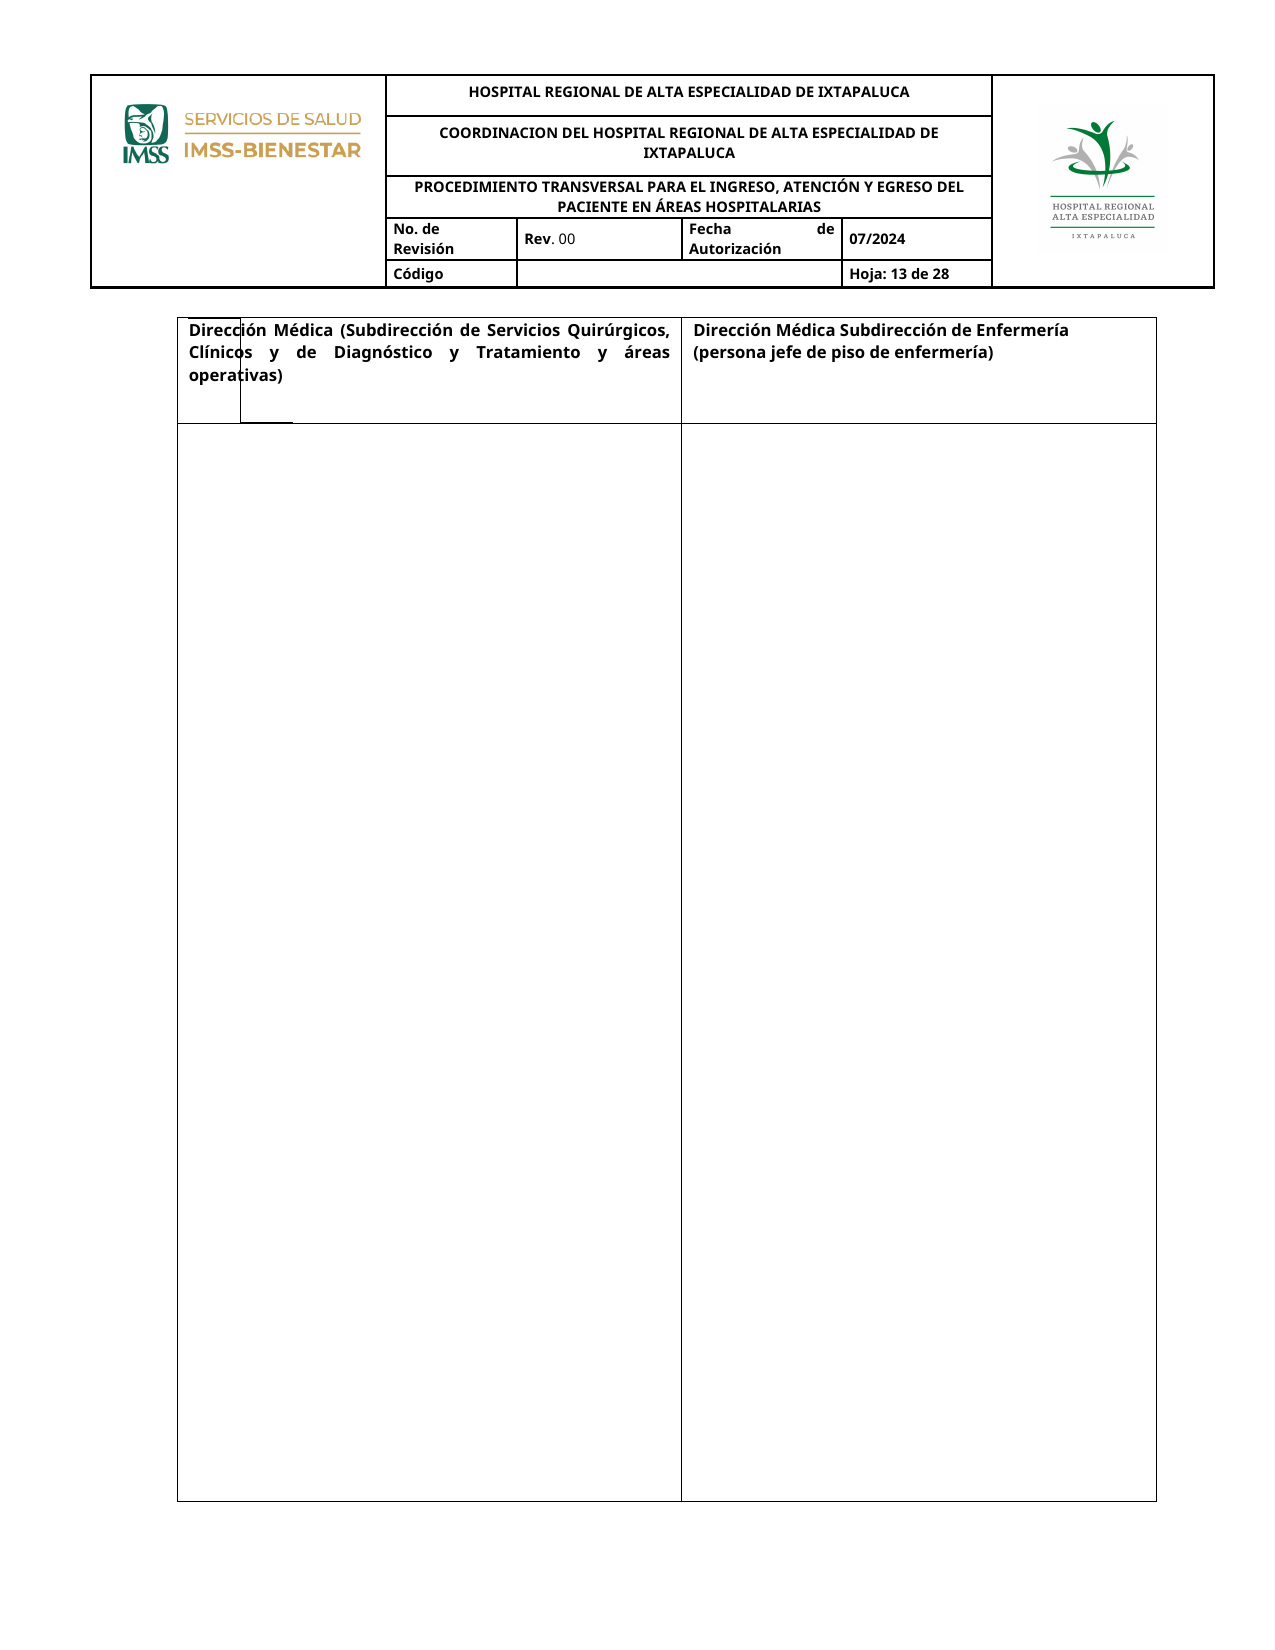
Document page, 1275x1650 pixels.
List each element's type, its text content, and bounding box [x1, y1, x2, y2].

picture [98, 89, 381, 180]
picture [1038, 103, 1168, 253]
table_cell [178, 424, 681, 1501]
table_cell [682, 424, 1156, 1501]
table_header Dirección Médica (Subdirección de Servicios Quirúrgicos, Clínicos y de Diagnóstico y Tratamiento y áreas operativas) [241, 318, 681, 423]
table_header Dirección Médica Subdirección de Enfermería (persona jefe de piso de enfermería) [682, 318, 1156, 423]
